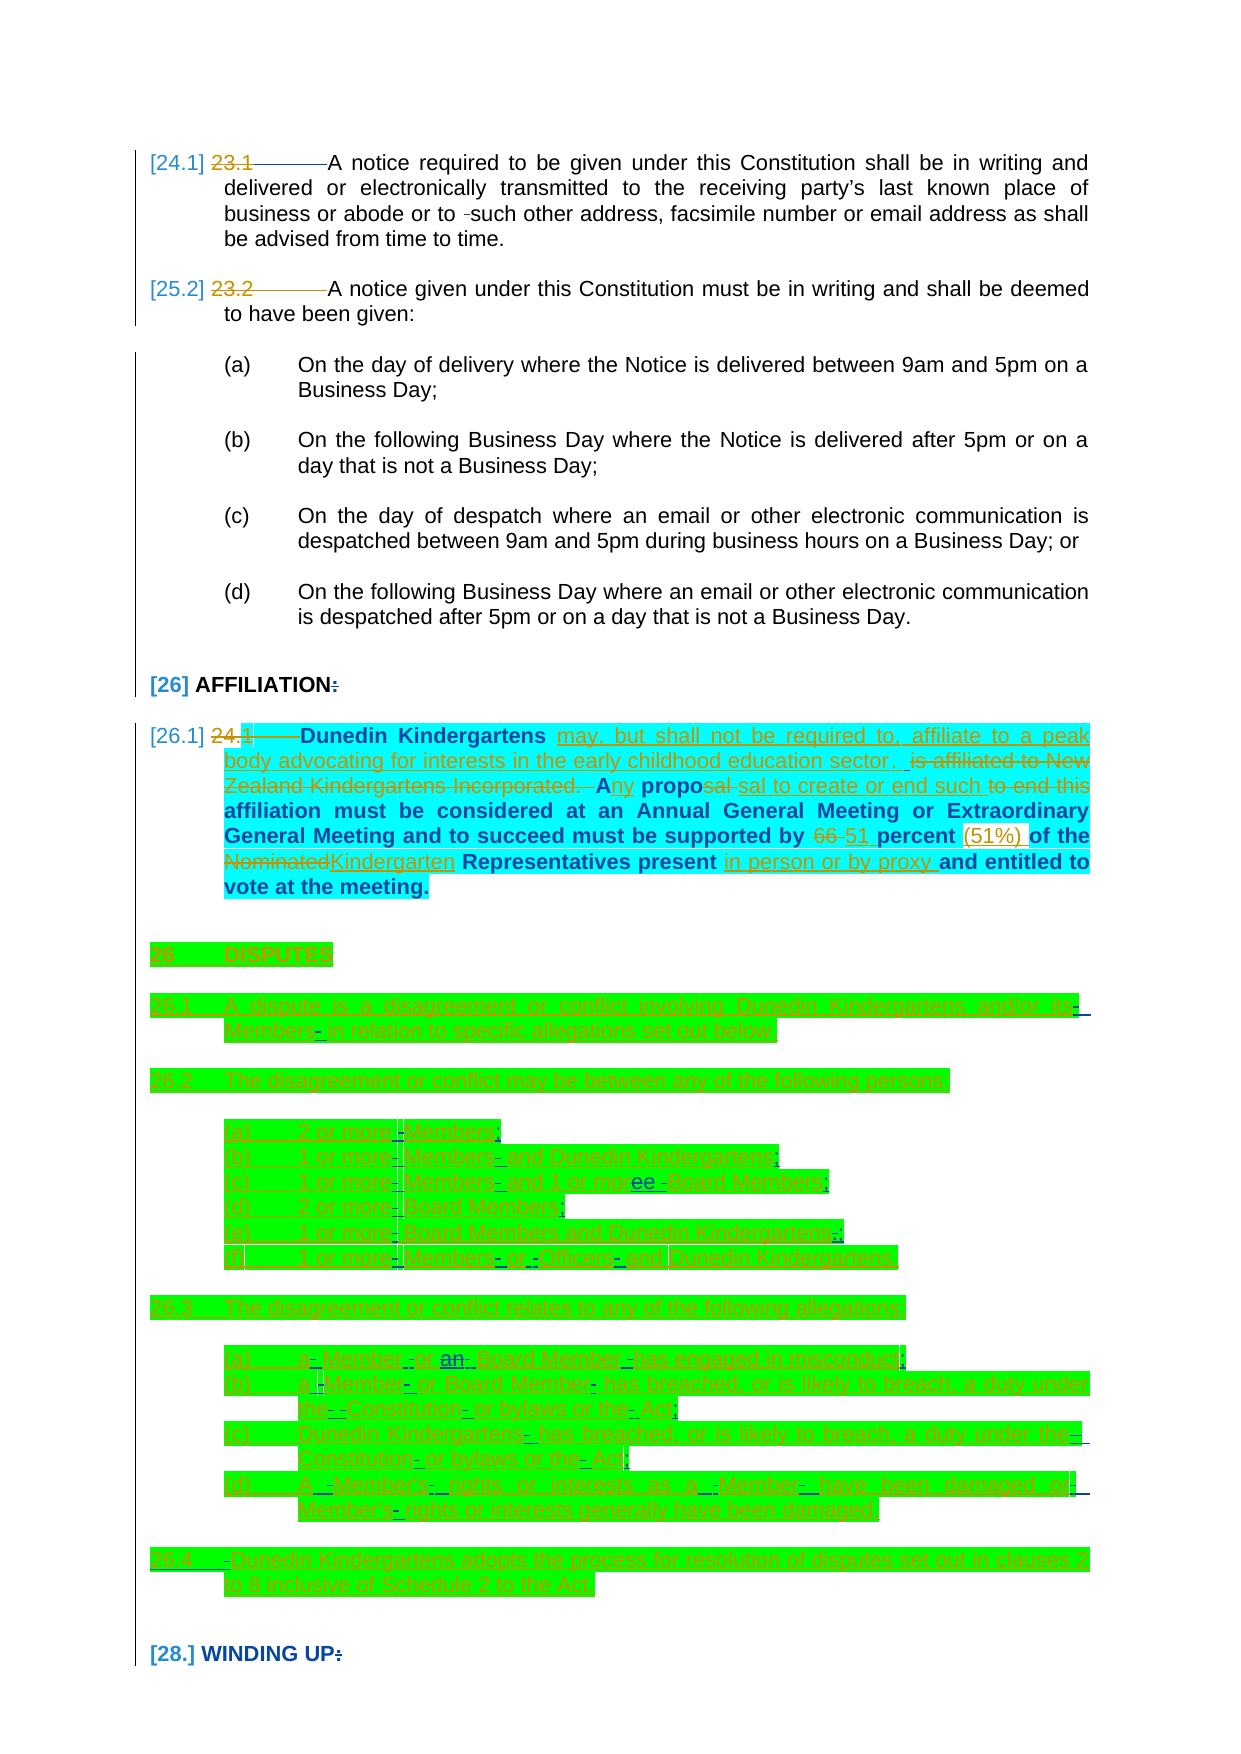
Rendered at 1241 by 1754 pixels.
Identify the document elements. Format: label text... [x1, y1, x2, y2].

text (a) On the day of delivery where the Notice is delivered between 9am and 5pm on a Business Day; [224, 352, 1090, 402]
list AFFILIATION [150, 672, 1090, 697]
list A notice given under this Constitution must be in writing and shall be deemed to have been given: [150, 276, 1090, 326]
list A notice required to be given under this Constitution shall be in writing delivered or electronically transmitted to the receiving party’s last known place of business or abode or to such other address, facsimile number or email address as shall be advised from time to time. [150, 150, 1090, 251]
list WINDING UP [150, 1641, 1090, 1666]
text (d) On the following Business Day where an email or other electronic communication is despatched after 5pm or on a day that is not a Business Day. [224, 578, 1090, 629]
text (b) On the following Business Day where the Notice is delivered after 5pm or on a day that is not a Business Day; [224, 427, 1090, 478]
list Dunedin Kindergartens A propoaffiliation must be considered at an Annual General Meeting or Extraordinary General Meeting and to succeed must be supported by percent of the Representatives present and entitled to vote at the meeting. [150, 722, 1090, 899]
text (c) On the day of despatch where an email or other electronic communication is despatched between 9am and 5pm during business hours on a Business Day; or [224, 503, 1090, 553]
